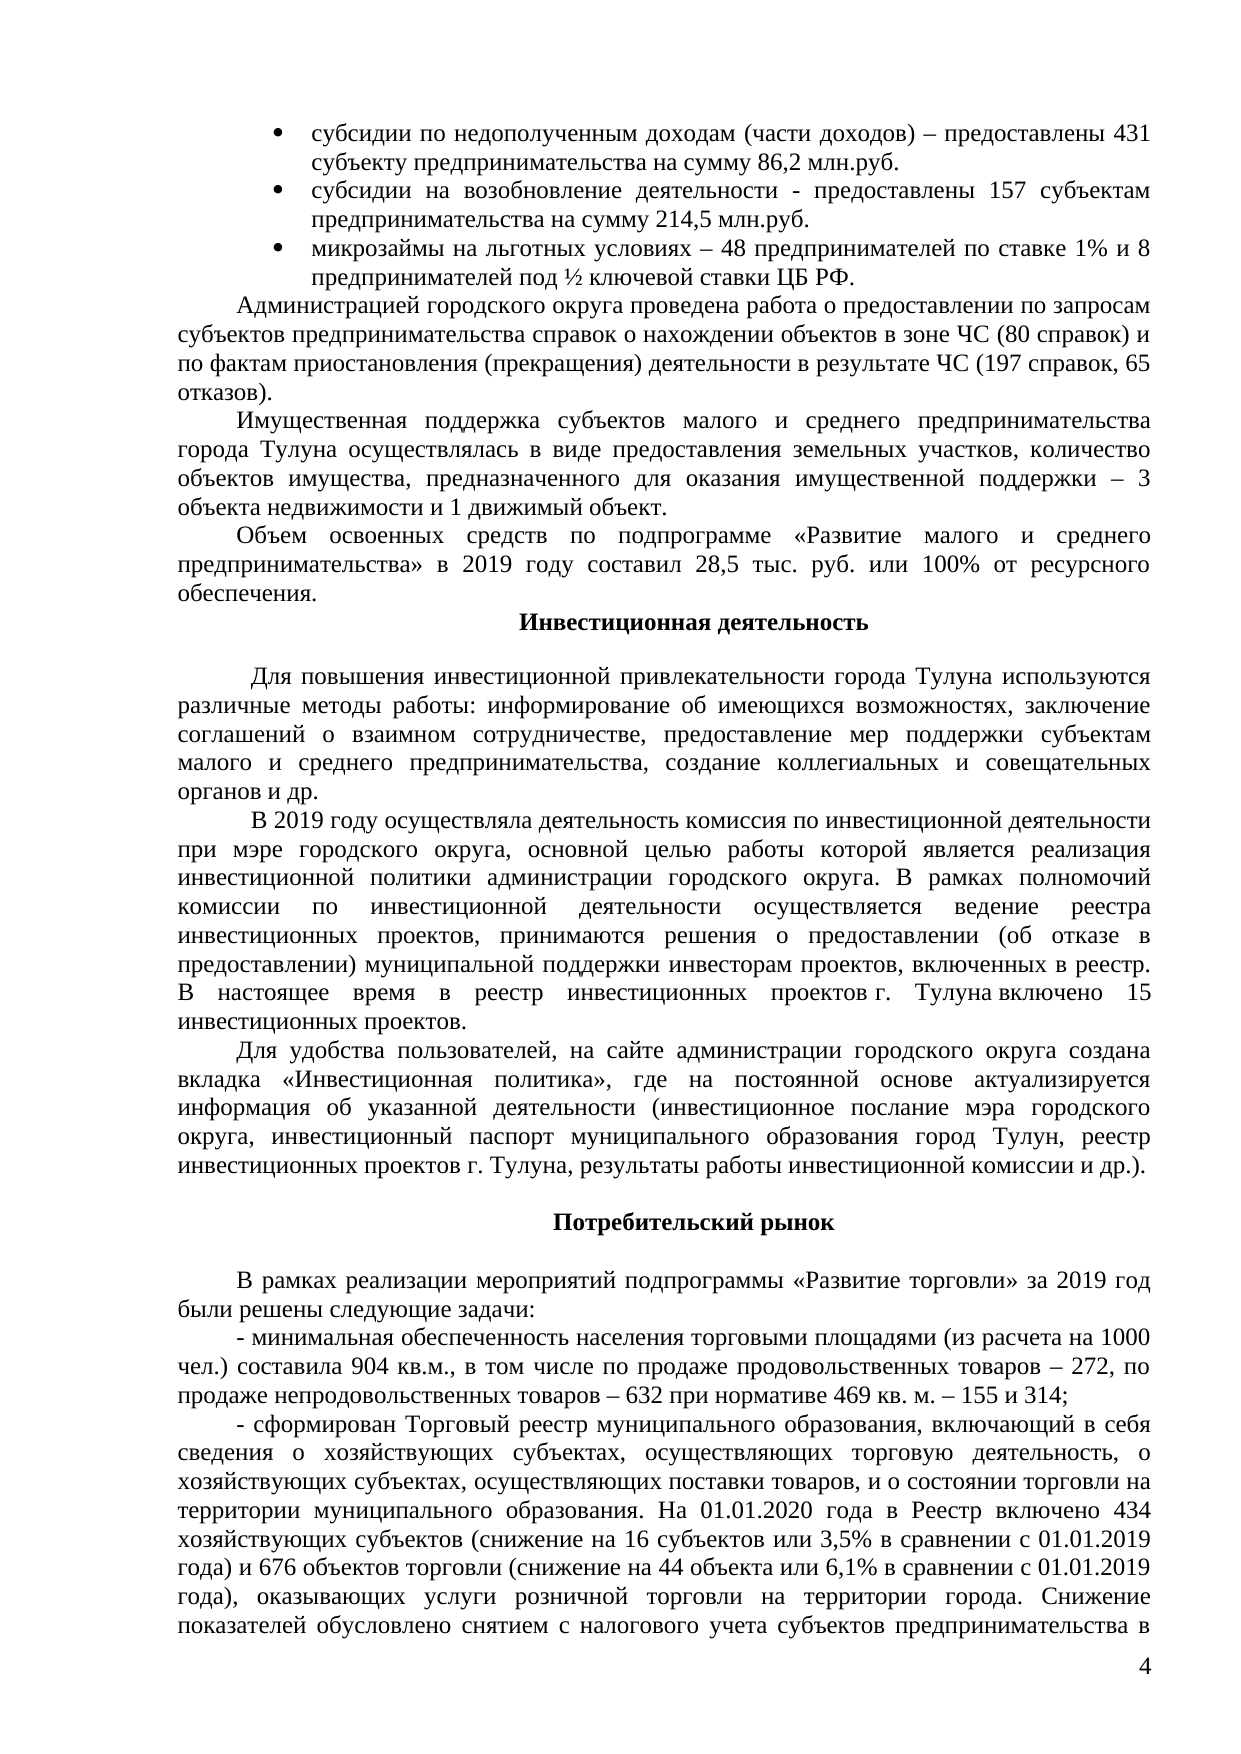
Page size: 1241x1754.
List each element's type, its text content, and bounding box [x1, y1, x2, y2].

text - минимальная обеспеченность населения торговыми площадями (из расчета на 1000 чел.) составила 904 кв.м., в том числе по продаже продовольственных товаров – 272, по продаже непродовольственных товаров – 632 при нормативе 469 кв. м. – 155 и 314; [177, 1322, 1152, 1409]
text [177, 1409, 1152, 1639]
list субсидии по недополученным доходам (части доходов) – предоставлены 431 субъекту предпринимательства на сумму 86,2 млн.руб. [274, 118, 1152, 176]
text Для повышения инвестиционной привлекательности города Тулуна используются различные методы работы: информирование об имеющихся возможностях, заключение соглашений о взаимном сотрудничестве, предоставление мер поддержки субъектам малого и среднего предпринимательства, создание коллегиальных и совещательных органов и др. [177, 661, 1152, 805]
text Инвестиционная деятельность [177, 607, 1152, 636]
list микрозаймы на льготных условиях – 48 предпринимателей по ставке 1% и 8 предпринимателей под ½ ключевой ставки ЦБ РФ. [274, 233, 1152, 291]
text В рамках реализации мероприятий подпрограммы «Развитие торговли» за 2019 год были решены следующие задачи: [177, 1265, 1152, 1322]
text Для удобства пользователей, на сайте администрации городского округа создана вкладка «Инвестиционная политика», где на постоянной основе актуализируется информация об указанной деятельности (инвестиционное послание мэра городского округа, инвестиционный паспорт муниципального образования город Тулун, реестр инвестиционных проектов г. Тулуна, результаты работы инвестиционной комиссии и др.). [177, 1035, 1152, 1179]
list субсидии на возобновление деятельности - предоставлены 157 субъектам предпринимательства на сумму 214,5 млн.руб. [274, 176, 1152, 233]
text В 2019 году осуществляла деятельность комиссия по инвестиционной деятельности при мэре городского округа, основной целью работы которой является реализация инвестиционной политики администрации городского округа. В рамках полномочий комиссии по инвестиционной деятельности осуществляется ведение реестра инвестиционных проектов, принимаются решения о предоставлении (об отказе в предоставлении) муниципальной поддержки инвесторам проектов, включенных в реестр. В настоящее время в реестр инвестиционных проектов г. Тулуна включено 15 инвестиционных проектов. [177, 805, 1152, 1035]
text Объем освоенных средств по подпрограмме «Развитие малого и среднего предпринимательства» в 2019 году составил 28,5 тыс. руб. или 100% от ресурсного обеспечения. [177, 521, 1152, 607]
text Потребительский рынок [177, 1207, 1152, 1236]
text Администрацией городского округа проведена работа о предоставлении по запросам субъектов предпринимательства справок о нахождении объектов в зоне ЧС (80 справок) и по фактам приостановления (прекращения) деятельности в результате ЧС (197 справок, 65 отказов). [177, 291, 1152, 406]
text Имущественная поддержка субъектов малого и среднего предпринимательства города Тулуна осуществлялась в виде предоставления земельных участков, количество объектов имущества, предназначенного для оказания имущественной поддержки – 3 объекта недвижимости и 1 движимый объект. [177, 406, 1152, 521]
